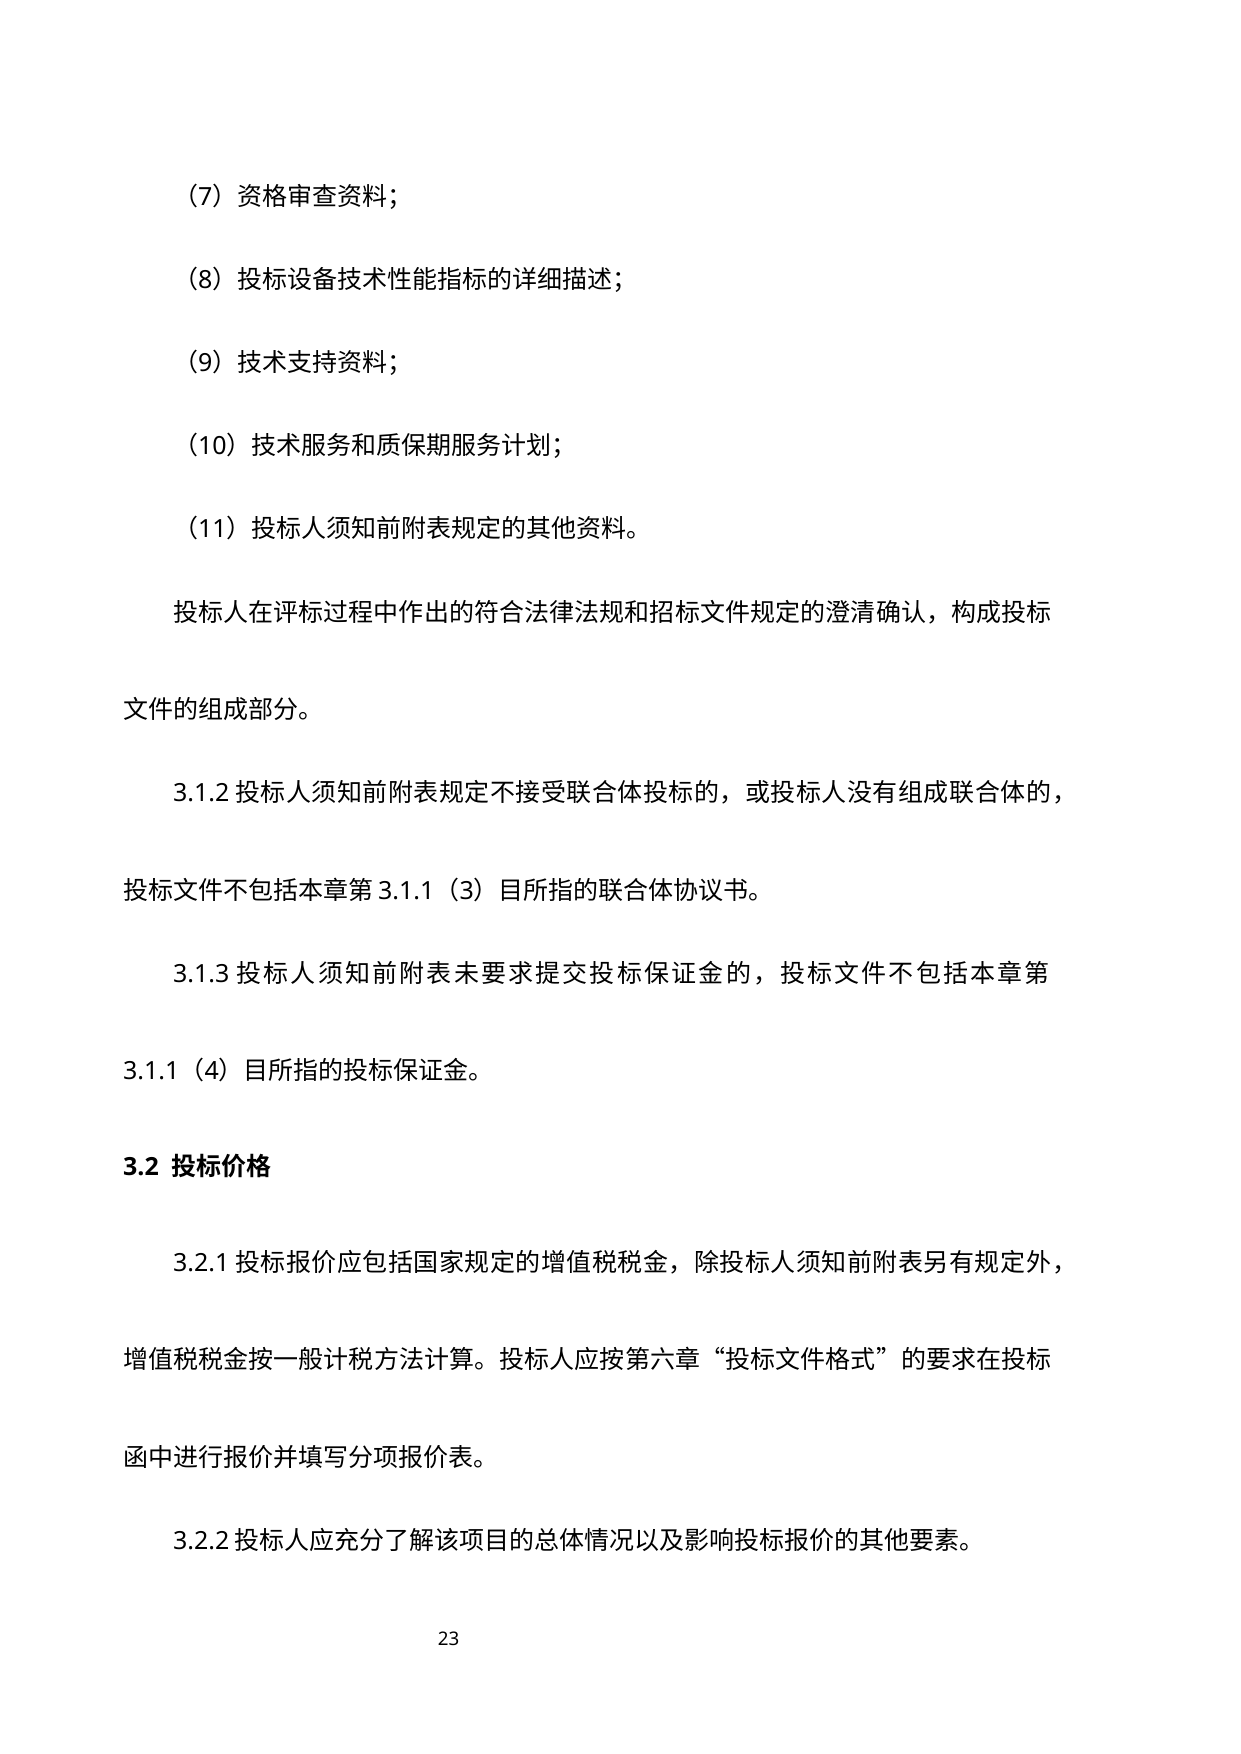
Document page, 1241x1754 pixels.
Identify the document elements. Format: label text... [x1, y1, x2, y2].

text 3.2.2投标人应充分了解该项目的总体情况以及影响投标报价的其他要素。 [123, 1506, 1053, 1571]
text 3.2.1投标报价应包括国家规定的增值税税金，除投标人须知前附表另有规定外，增值税税金按一般计税方法计算。投标人应按第六章“投标文件格式”的要求在投标函中进行报价并填写分项报价表。 [123, 1228, 1053, 1488]
text （9）技术支持资料； [123, 328, 1053, 393]
text 投标人在评标过程中作出的符合法律法规和招标文件规定的澄清确认，构成投标文件的组成部分。 [123, 578, 1053, 740]
text （7）资格审查资料； [123, 162, 1053, 227]
text 3.2 投标价格 [123, 1132, 1053, 1197]
text （8）投标设备技术性能指标的详细描述； [123, 245, 1053, 310]
text 3.1.3投标人须知前附表未要求提交投标保证金的，投标文件不包括本章第3.1.1（4）目所指的投标保证金。 [123, 939, 1053, 1101]
text （11）投标人须知前附表规定的其他资料。 [123, 494, 1053, 559]
text （10）技术服务和质保期服务计划； [123, 411, 1053, 476]
text 3.1.2投标人须知前附表规定不接受联合体投标的，或投标人没有组成联合体的，投标文件不包括本章第3.1.1（3）目所指的联合体协议书。 [123, 758, 1053, 921]
